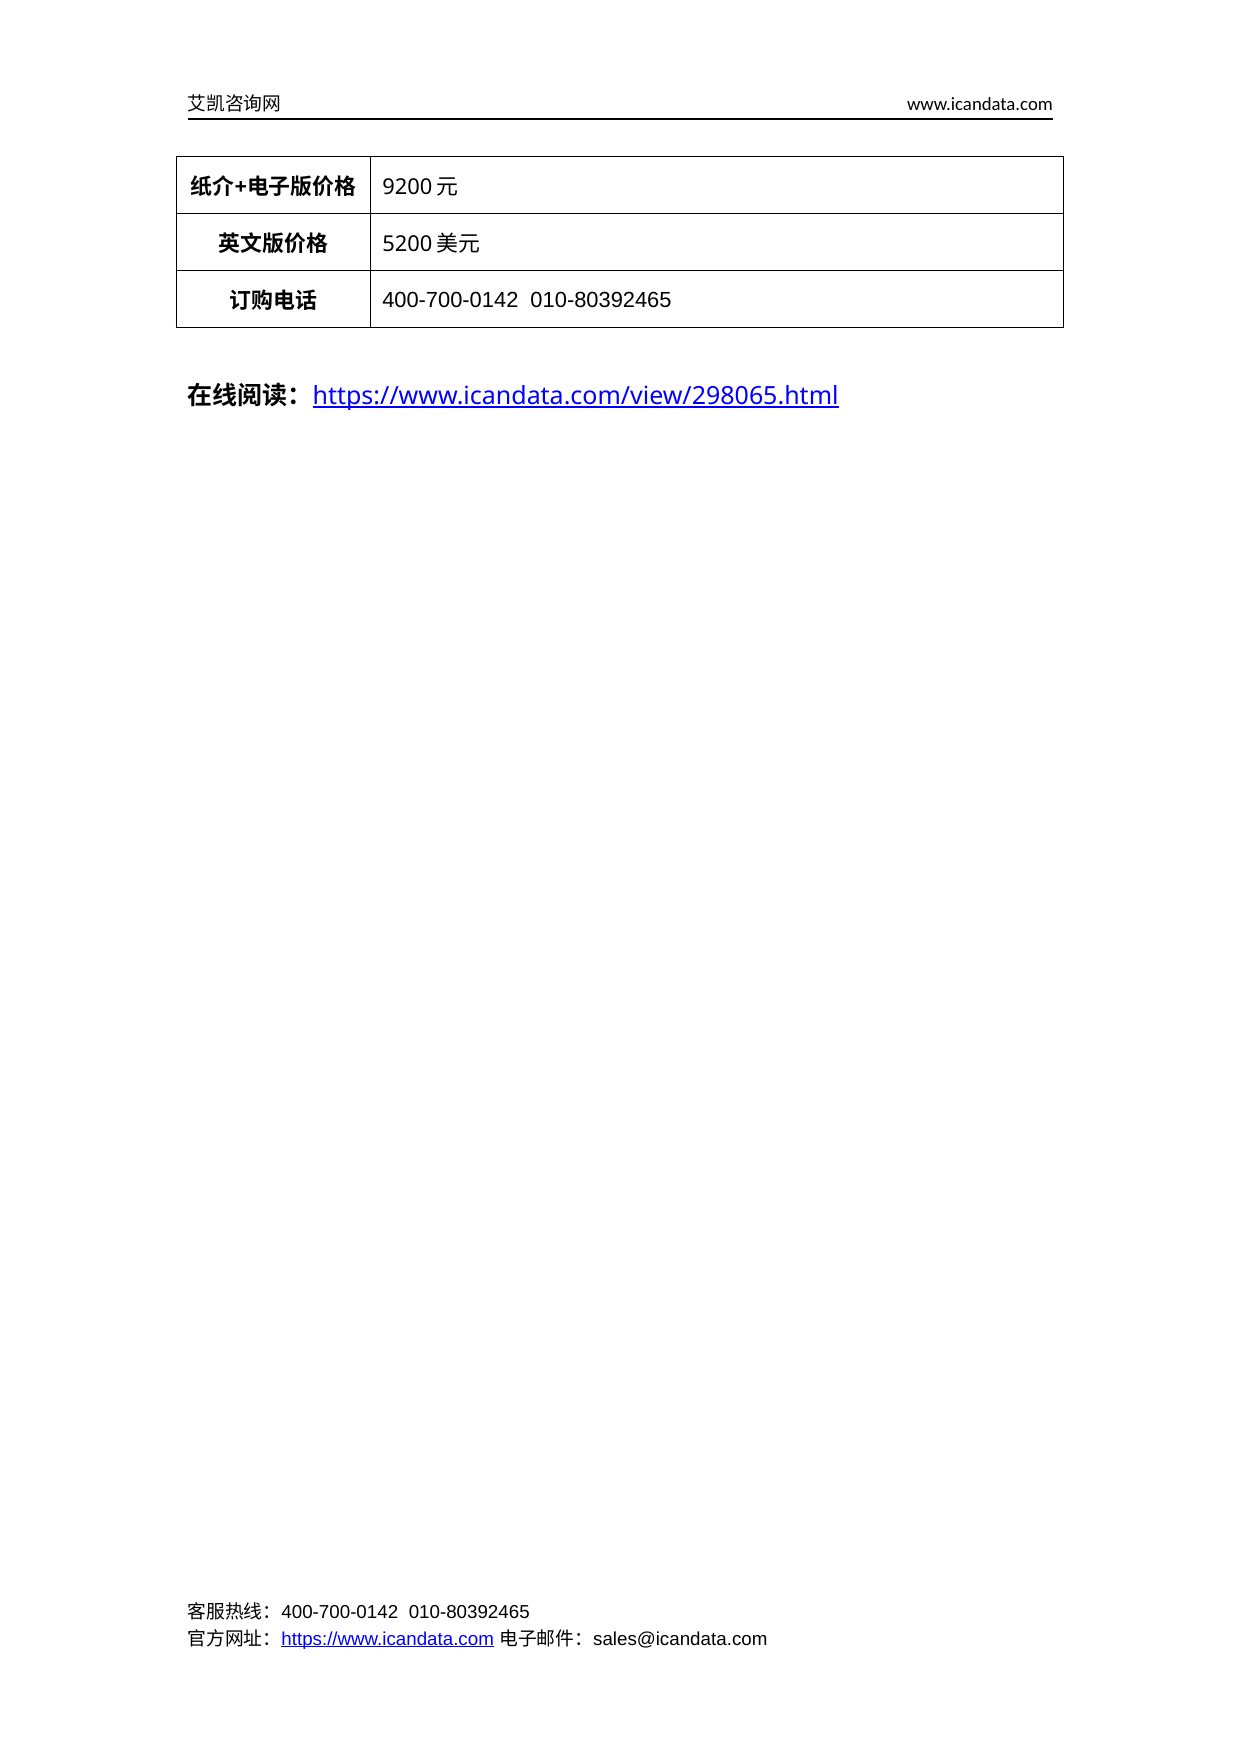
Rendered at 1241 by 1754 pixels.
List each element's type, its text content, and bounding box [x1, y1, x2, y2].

table_cell 纸介+电子版价格 [177, 157, 370, 213]
table_cell 订购电话 [177, 271, 370, 327]
table_cell 英文版价格 [177, 214, 370, 270]
text 在线阅读：https://www.icandata.com/view/298065.html [187, 361, 1053, 426]
table_cell 9200元 [371, 157, 1063, 213]
table_cell 400-700-0142 010-80392465 [371, 271, 1063, 327]
table_cell 5200美元 [371, 214, 1063, 270]
